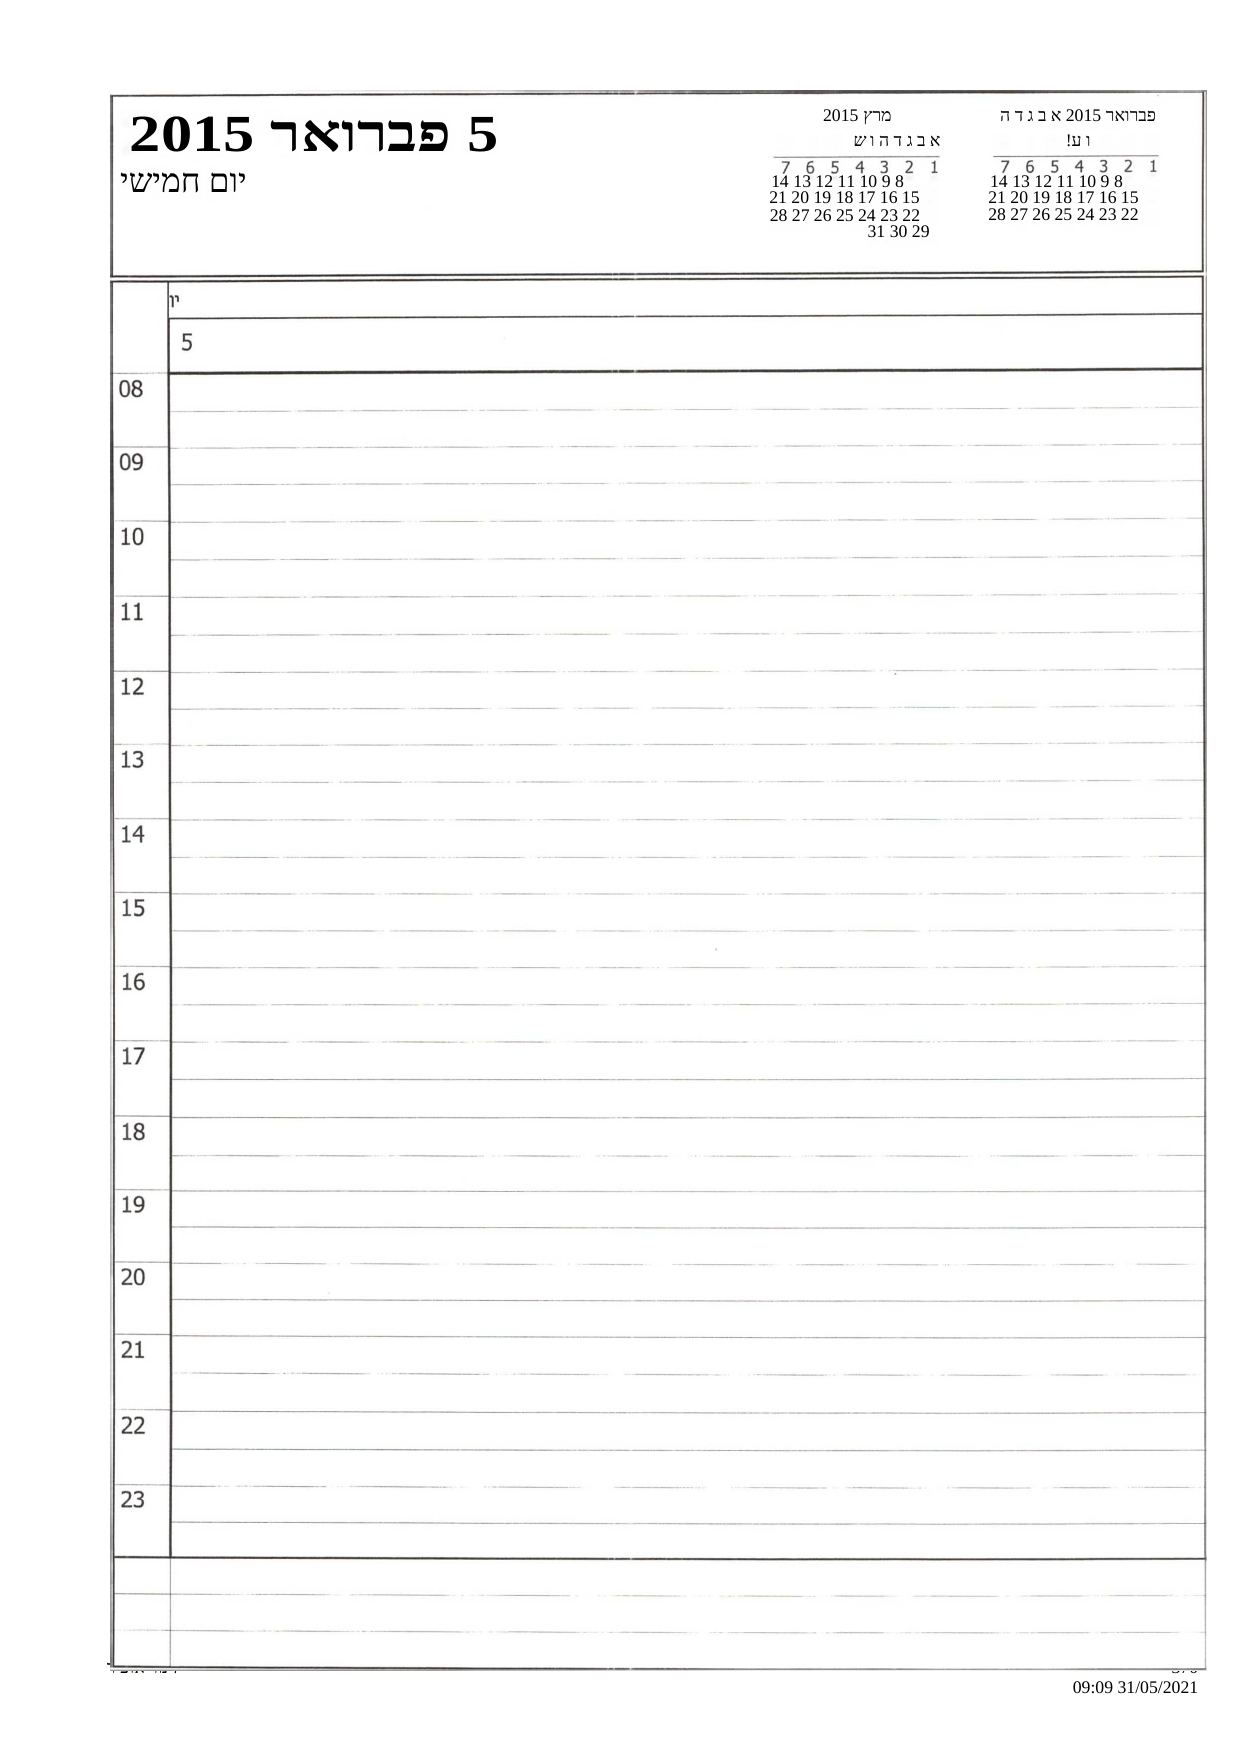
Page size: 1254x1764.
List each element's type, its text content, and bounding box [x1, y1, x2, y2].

text 5 פברואר 2015 [120, 105, 499, 162]
text 31 30 29 [867, 221, 939, 241]
text מרץ 2015 [819, 106, 891, 125]
text א ב ג ד ה ו ש [776, 131, 941, 150]
text 28 27 26 25 24 23 22 [769, 205, 940, 225]
text 21 20 19 18 17 16 15 [769, 188, 940, 205]
text יום חמישי [120, 162, 499, 199]
text 28 27 26 25 24 23 22 [988, 205, 1158, 224]
text 14 13 12 11 10 9 8 [990, 171, 1159, 188]
picture [110, 90, 1207, 1671]
text 14 13 12 11 10 9 8 [771, 172, 940, 188]
text 21 20 19 18 17 16 15 [988, 188, 1159, 207]
text פברואר 2015 א ב ג ד ה ו ע! [997, 102, 1159, 151]
